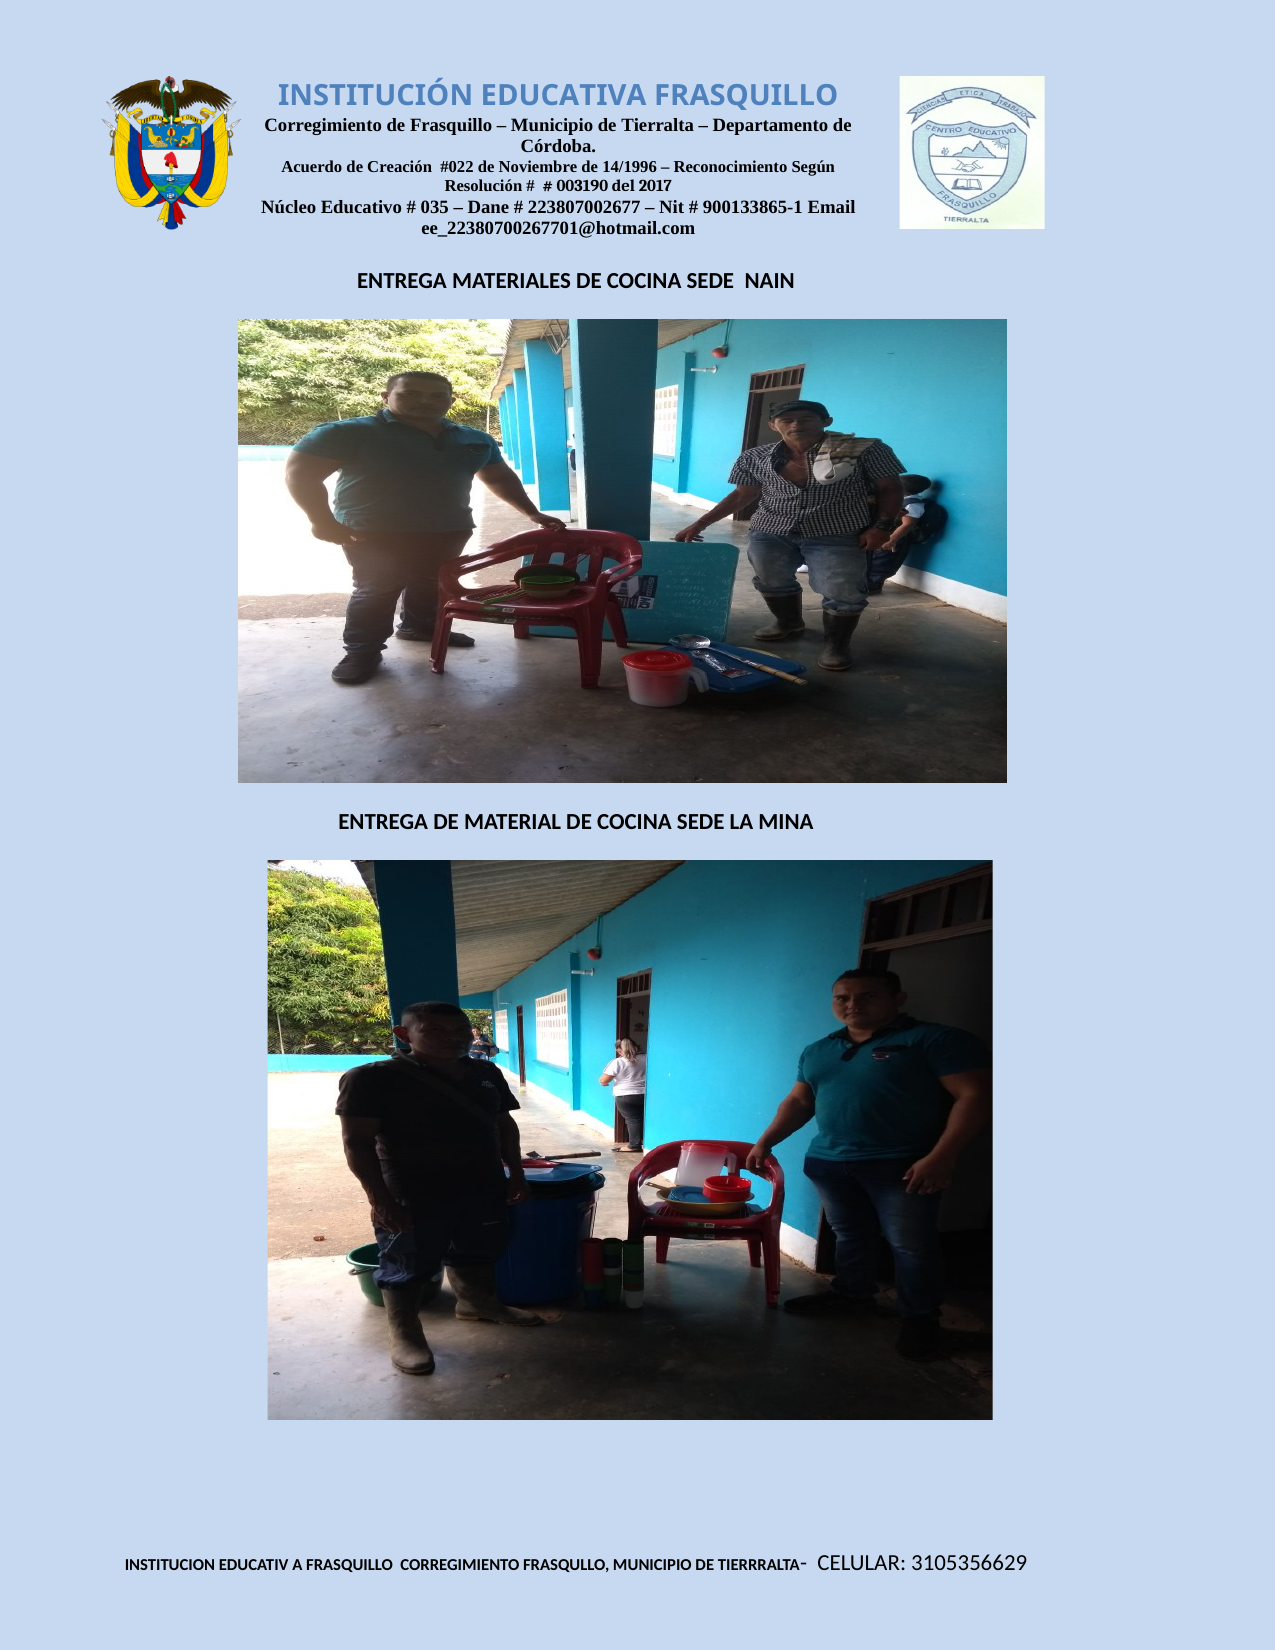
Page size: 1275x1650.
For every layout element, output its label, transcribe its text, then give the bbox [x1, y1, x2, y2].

picture [267, 860, 993, 1420]
picture [899, 76, 1045, 229]
picture [238, 319, 1007, 783]
picture [100, 75, 242, 230]
text ENTREGA MATERIALES DE COCINA SEDE NAIN [29, 267, 1122, 295]
text ENTREGA DE MATERIAL DE COCINA SEDE LA MINA [29, 807, 1122, 835]
